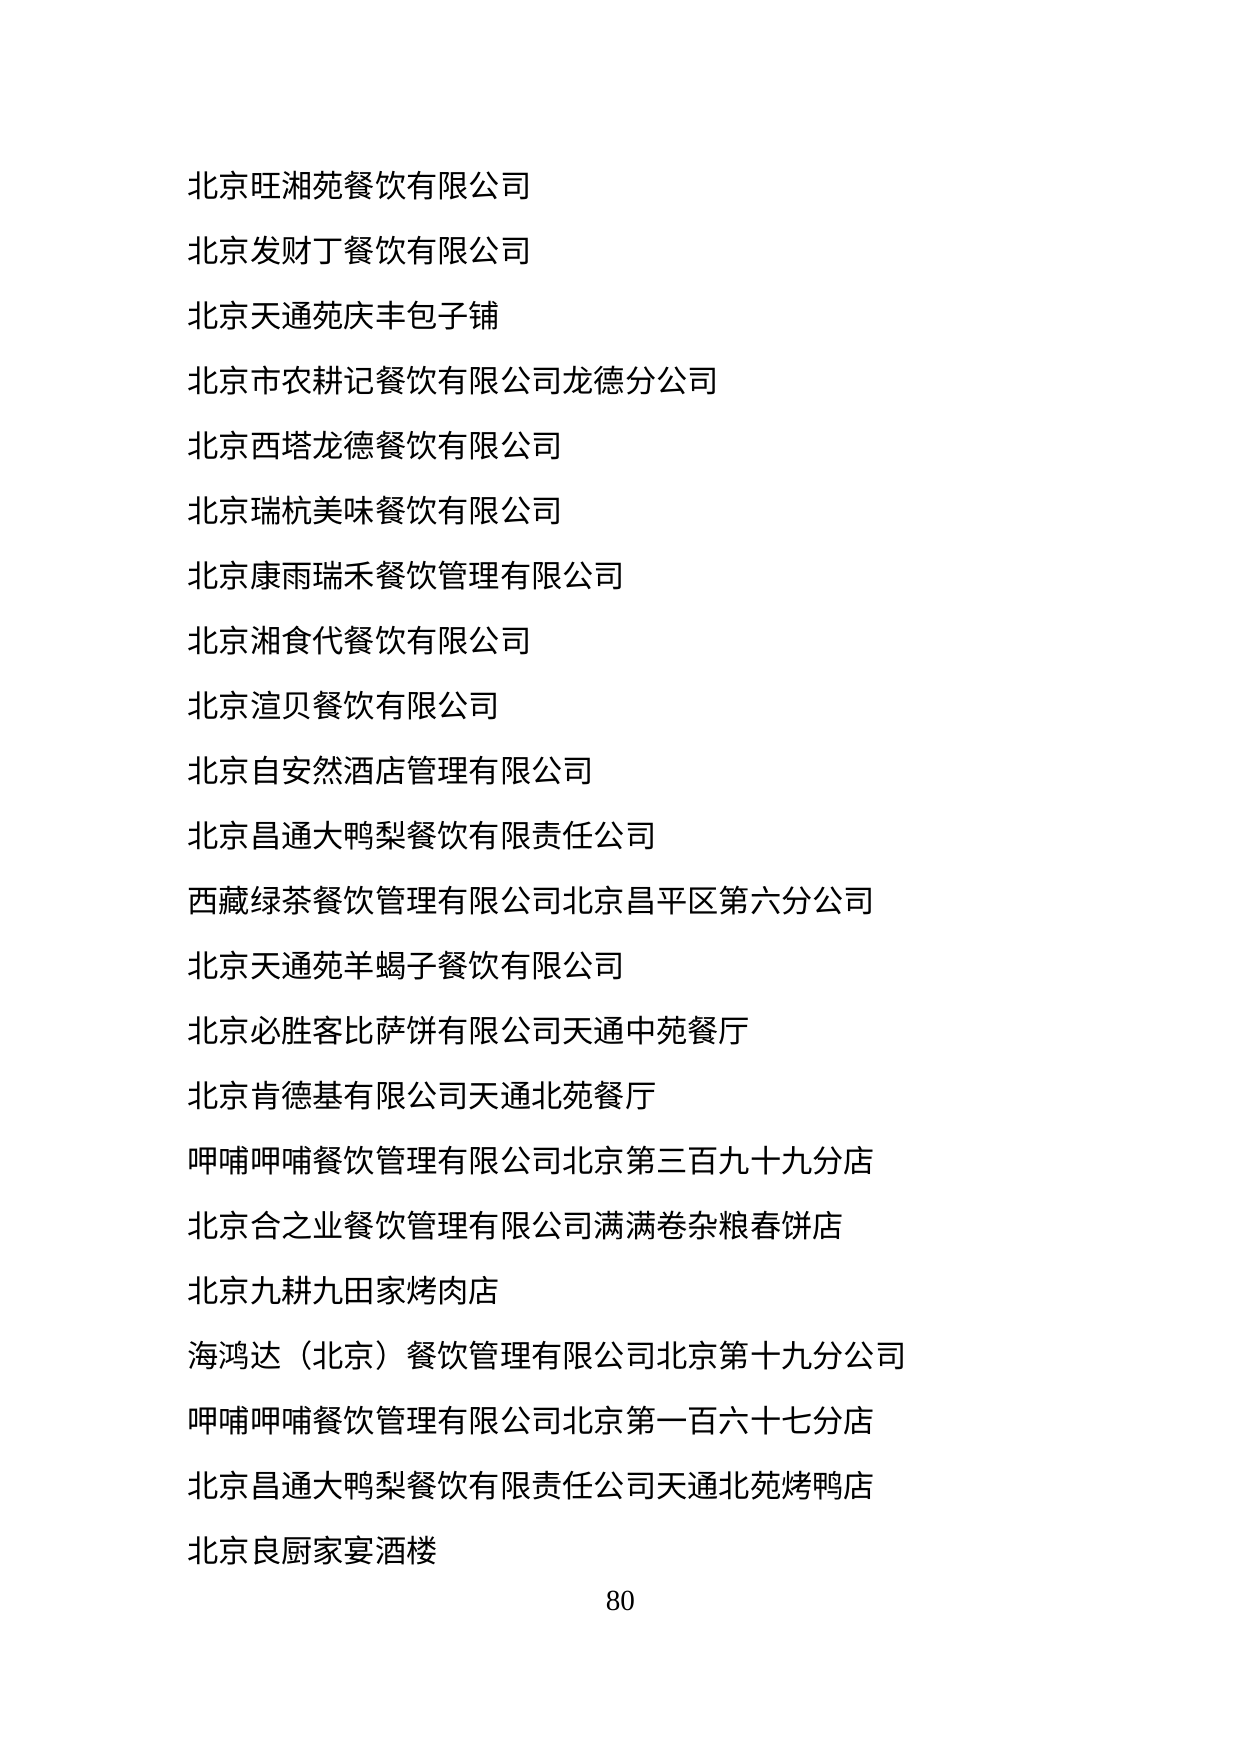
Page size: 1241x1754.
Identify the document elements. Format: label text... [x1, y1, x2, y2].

text 呷哺呷哺餐饮管理有限公司北京第三百九十九分店 [187, 1127, 1053, 1192]
text 北京合之业餐饮管理有限公司满满卷杂粮春饼店 [187, 1192, 1053, 1257]
text 北京自安然酒店管理有限公司 [187, 737, 1053, 802]
text 北京湘食代餐饮有限公司 [187, 607, 1053, 672]
text 北京九耕九田家烤肉店 [187, 1257, 1053, 1322]
text 北京昌通大鸭梨餐饮有限责任公司 [187, 802, 1053, 867]
text 海鸿达（北京）餐饮管理有限公司北京第十九分公司 [187, 1322, 1053, 1387]
text 北京昌通大鸭梨餐饮有限责任公司天通北苑烤鸭店 [187, 1452, 1053, 1517]
text 北京市农耕记餐饮有限公司龙德分公司 [187, 347, 1053, 412]
text 北京发财丁餐饮有限公司 [187, 217, 1053, 282]
text 北京瑞杭美味餐饮有限公司 [187, 477, 1053, 542]
text 北京康雨瑞禾餐饮管理有限公司 [187, 542, 1053, 607]
text 北京渲贝餐饮有限公司 [187, 672, 1053, 737]
text 北京必胜客比萨饼有限公司天通中苑餐厅 [187, 997, 1053, 1062]
text 北京肯德基有限公司天通北苑餐厅 [187, 1062, 1053, 1127]
text 北京旺湘苑餐饮有限公司 [187, 152, 1053, 217]
text 北京西塔龙德餐饮有限公司 [187, 412, 1053, 477]
text 北京天通苑庆丰包子铺 [187, 282, 1053, 347]
text 呷哺呷哺餐饮管理有限公司北京第一百六十七分店 [187, 1387, 1053, 1452]
text 北京良厨家宴酒楼 [187, 1517, 1053, 1582]
text 北京天通苑羊蝎子餐饮有限公司 [187, 932, 1053, 997]
text 西藏绿茶餐饮管理有限公司北京昌平区第六分公司 [187, 867, 1053, 932]
